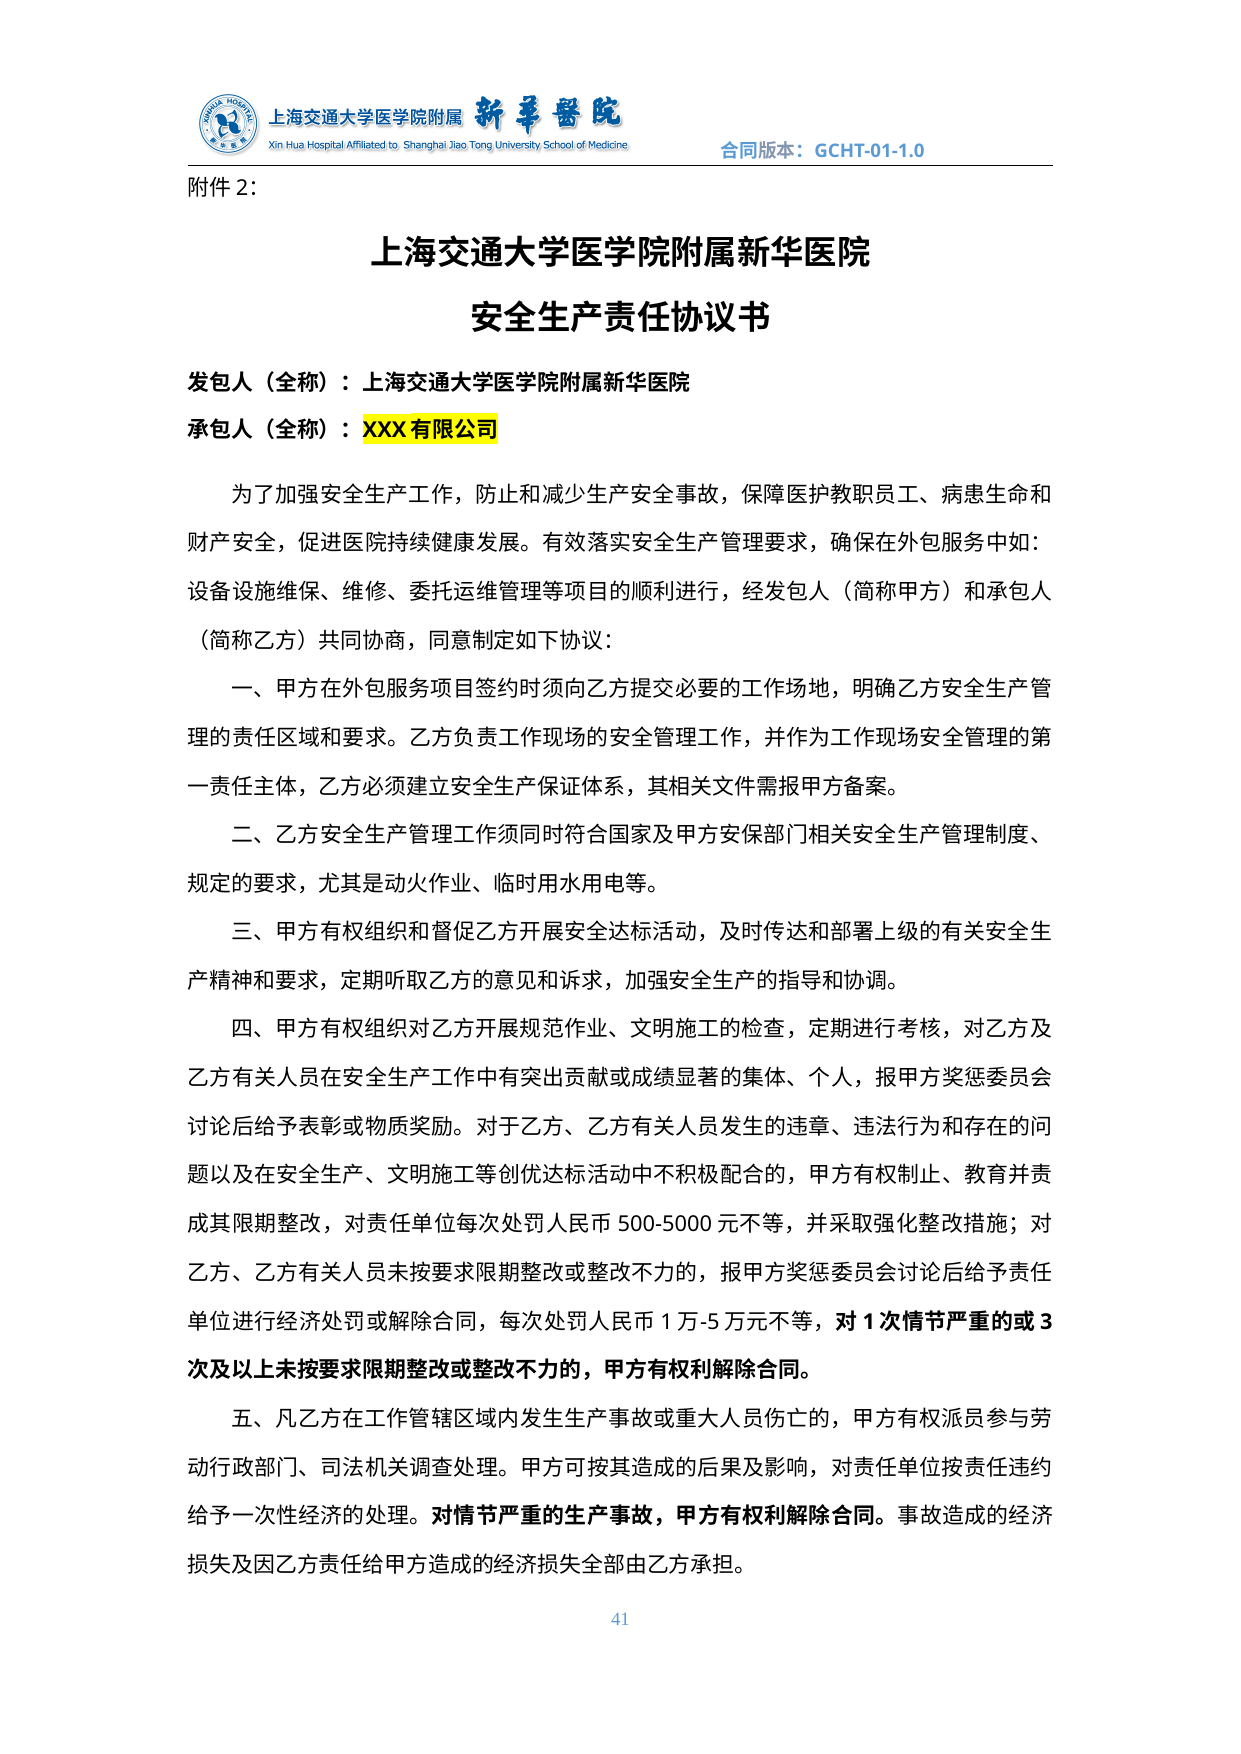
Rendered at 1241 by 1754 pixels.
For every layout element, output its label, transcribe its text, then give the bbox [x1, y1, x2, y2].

text 三、甲方有权组织和督促乙方开展安全达标活动，及时传达和部署上级的有关安全生产精神和要求，定期听取乙方的意见和诉求，加强安全生产的指导和协调。 [187, 914, 1053, 995]
picture [187, 88, 638, 158]
text 为了加强安全生产工作，防止和减少生产安全事故，保障医护教职员工、病患生命和财产安全，促进医院持续健康发展。有效落实安全生产管理要求，确保在外包服务中如：设备设施维保、维修、委托运维管理等项目的顺利进行，经发包人（简称甲方）和承包人（简称乙方）共同协商，同意制定如下协议： [187, 476, 1053, 655]
text 一、甲方在外包服务项目签约时须向乙方提交必要的工作场地，明确乙方安全生产管理的责任区域和要求。乙方负责工作现场的安全管理工作，并作为工作现场安全管理的第一责任主体，乙方必须建立安全生产保证体系，其相关文件需报甲方备案。 [187, 671, 1053, 801]
text 四、甲方有权组织对乙方开展规范作业、文明施工的检查，定期进行考核，对乙方及乙方有关人员在安全生产工作中有突出贡献或成绩显著的集体、个人，报甲方奖惩委员会讨论后给予表彰或物质奖励。对于乙方、乙方有关人员发生的违章、违法行为和存在的问题以及在安全生产、文明施工等创优达标活动中不积极配合的，甲方有权制止、教育并责成其限期整改，对责任单位每次处罚人民币500-5000元不等，并采取强化整改措施；对乙方、乙方有关人员未按要求限期整改或整改不力的，报甲方奖惩委员会讨论后给予责任单位进行经济处罚或解除合同，每次处罚人民币1万-5万元不等，对1次情节严重的或3次及以上未按要求限期整改或整改不力的，甲方有权利解除合同。 [187, 1011, 1053, 1384]
text 承包人（全称）：XXX有限公司 [187, 412, 1053, 444]
text 二、乙方安全生产管理工作须同时符合国家及甲方安保部门相关安全生产管理制度、规定的要求，尤其是动火作业、临时用水用电等。 [187, 817, 1053, 898]
text 安全生产责任协议书 [187, 283, 1053, 348]
text 五、凡乙方在工作管辖区域内发生生产事故或重大人员伤亡的，甲方有权派员参与劳动行政部门、司法机关调查处理。甲方可按其造成的后果及影响，对责任单位按责任违约给予一次性经济的处理。对情节严重的生产事故，甲方有权利解除合同。事故造成的经济损失及因乙方责任给甲方造成的经济损失全部由乙方承担。 [187, 1400, 1053, 1579]
text 上海交通大学医学院附属新华医院 [187, 218, 1053, 283]
text 附件2： [187, 170, 1053, 202]
text 发包人（全称）：上海交通大学医学院附属新华医院 [187, 364, 1053, 397]
